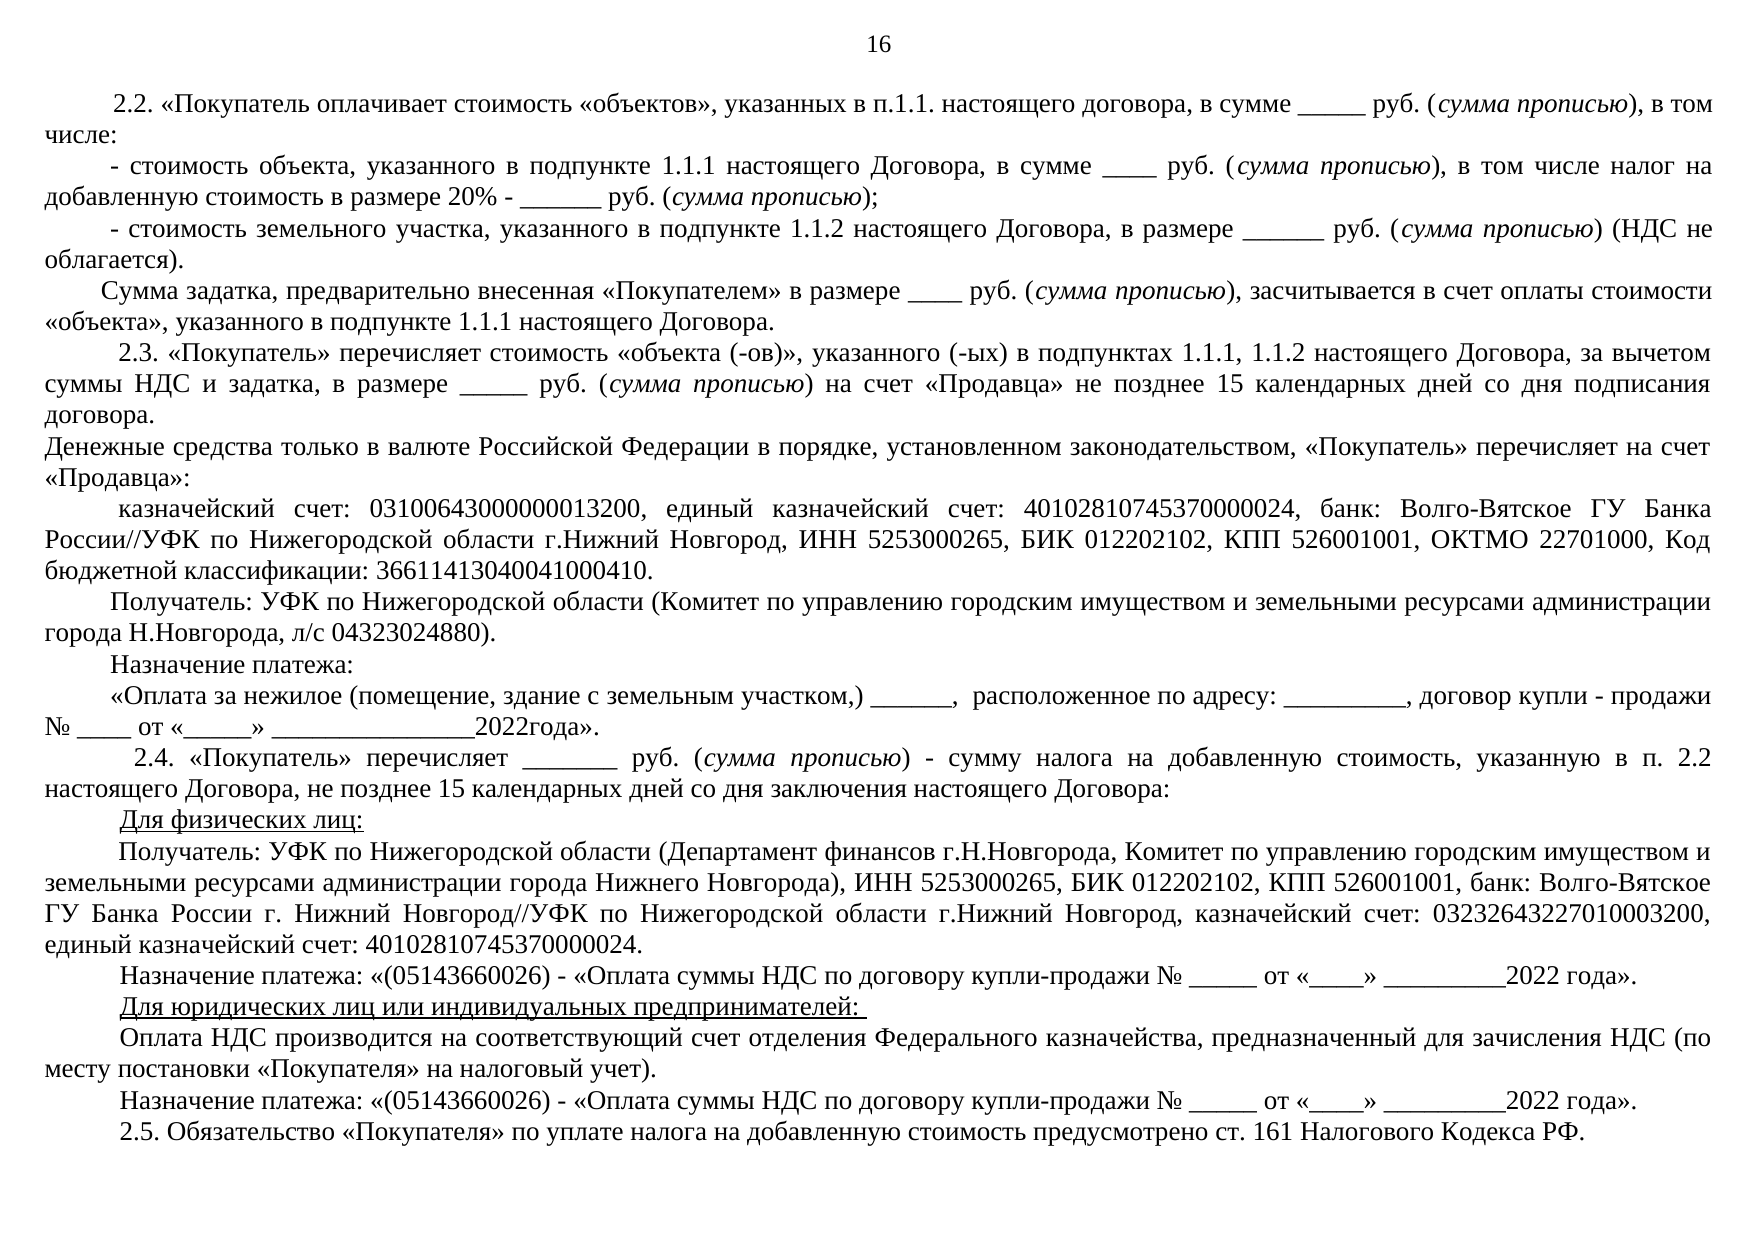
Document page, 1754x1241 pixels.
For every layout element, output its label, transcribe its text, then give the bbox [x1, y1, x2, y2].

text 2.5. Обязательство «Покупателя» по уплате налога на добавленную стоимость предусмотрено ст. 161 Налогового Кодекса РФ. [44, 1115, 1713, 1146]
text - стоимость объекта, указанного в подпункте 1.1.1 настоящего Договора, в сумме ____ руб. (сумма прописью), в том числе налог на добавленную стоимость в размере 20% - ______ руб. (сумма прописью); [44, 149, 1713, 212]
text Для физических лиц: [44, 803, 1713, 834]
text - стоимость земельного участка, указанного в подпункте 1.1.2 настоящего Договора, в размере ______ руб. (сумма прописью) (НДС не облагается). [44, 212, 1713, 274]
text казначейский счет: 03100643000000013200, единый казначейский счет: 40102810745370000024, банк: Волго-Вятское ГУ Банка России//УФК по Нижегородской области г.Нижний Новгород, ИНН 5253000265, БИК 012202102, КПП 526001001, ОКТМО 22701000, Код бюджетной классификации: 36611413040041000410. [44, 492, 1713, 585]
text Для юридических лиц или индивидуальных предпринимателей: [44, 990, 1713, 1021]
text Назначение платежа: [44, 648, 1713, 679]
text «Оплата за нежилое (помещение, здание с земельным участком,) ______, расположенное по адресу: _________, договор купли - продажи № ____ от «_____» _______________2022года». [44, 679, 1713, 741]
text Сумма задатка, предварительно внесенная «Покупателем» в размере ____ руб. (сумма прописью), засчитывается в счет оплаты стоимости «объекта», указанного в подпункте 1.1.1 настоящего Договора. [44, 274, 1713, 336]
text 2.4. «Покупатель» перечисляет _______ руб. (сумма прописью) - сумму налога на добавленную стоимость, указанную в п. 2.2 настоящего Договора, не позднее 15 календарных дней со дня заключения настоящего Договора: [44, 741, 1713, 803]
text 2.3. «Покупатель» перечисляет стоимость «объекта (-ов)», указанного (-ых) в подпунктах 1.1.1, 1.1.2 настоящего Договора, за вычетом суммы НДС и задатка, в размере _____ руб. (сумма прописью) на счет «Продавца» не позднее 15 календарных дней со дня подписания договора. [44, 336, 1713, 430]
text Оплата НДС производится на соответствующий счет отделения Федерального казначейства, предназначенный для зачисления НДС (по месту постановки «Покупателя» на налоговый учет). [44, 1021, 1713, 1084]
text Назначение платежа: «(05143660026) - «Оплата суммы НДС по договору купли-продажи № _____ от «____» _________2022 года». [44, 959, 1713, 990]
text Назначение платежа: «(05143660026) - «Оплата суммы НДС по договору купли-продажи № _____ от «____» _________2022 года». [44, 1084, 1713, 1115]
text Денежные средства только в валюте Российской Федерации в порядке, установленном законодательством, «Покупатель» перечисляет на счет «Продавца»: [44, 430, 1713, 492]
text Получатель: УФК по Нижегородской области (Комитет по управлению городским имуществом и земельными ресурсами администрации города Н.Новгорода, л/с 04323024880). [44, 585, 1713, 648]
text Получатель: УФК по Нижегородской области (Департамент финансов г.Н.Новгорода, Комитет по управлению городским имуществом и земельными ресурсами администрации города Нижнего Новгорода), ИНН 5253000265, БИК 012202102, КПП 526001001, банк: Волго-Вятское ГУ Банка России г. Нижний Новгород//УФК по Нижегородской области г.Нижний Новгород, казначейский счет: 03232643227010003200, единый казначейский счет: 40102810745370000024. [44, 834, 1713, 959]
text 2.2. «Покупатель оплачивает стоимость «объектов», указанных в п.1.1. настоящего договора, в сумме _____ руб. (сумма прописью), в том числе: [44, 87, 1713, 149]
